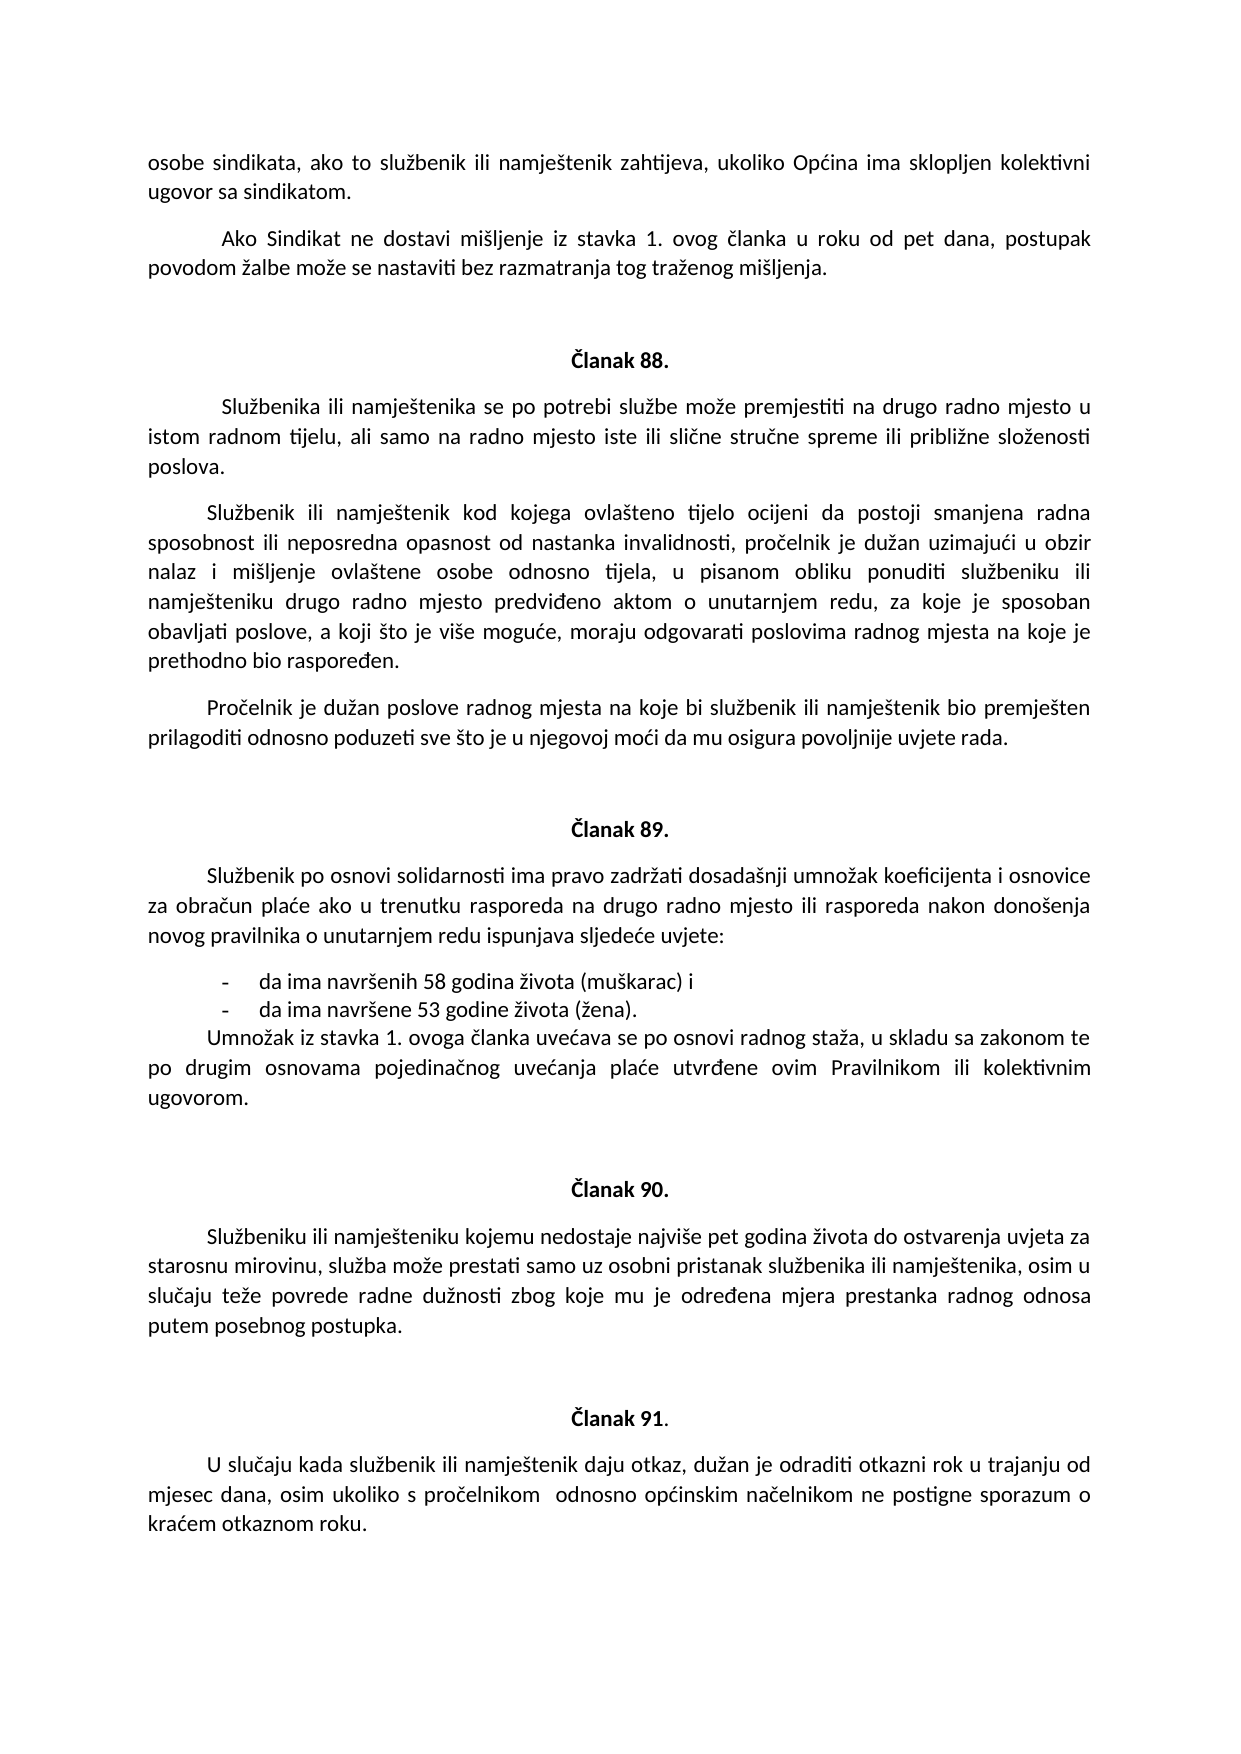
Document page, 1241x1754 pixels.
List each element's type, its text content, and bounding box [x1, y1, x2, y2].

text Službeniku ili namješteniku kojemu nedostaje najviše pet godina života do ostvarenja uvjeta za starosnu mirovinu, služba može prestati samo uz osobni pristanak službenika ili namještenika, osim u slučaju teže povrede radne dužnosti zbog koje mu je određena mjera prestanka radnog odnosa putem posebnog postupka. [148, 1222, 1093, 1339]
text Članak 91. [148, 1404, 1093, 1432]
text Članak 90. [148, 1176, 1093, 1203]
text Službenik po osnovi solidarnosti ima pravo zadržati dosadašnji umnožak koeficijenta i osnovice za obračun plaće ako u trenutku rasporeda na drugo radno mjesto ili rasporeda nakon donošenja novog pravilnika o unutarnjem redu ispunjava sljedeće uvjete: [148, 862, 1093, 949]
list da ima navršene 53 godine života (žena). [221, 995, 1093, 1023]
text Članak 88. [148, 346, 1093, 374]
text Umnožak iz stavka 1. ovoga članka uvećava se po osnovi radnog staža, u skladu sa zakonom te po drugim osnovama pojedinačnog uvećanja plaće utvrđene ovim Pravilnikom ili kolektivnim ugovorom. [148, 1023, 1093, 1111]
text Pročelnik je dužan poslove radnog mjesta na koje bi službenik ili namještenik bio premješten prilagoditi odnosno poduzeti sve što je u njegovoj moći da mu osigura povoljnije uvjete rada. [148, 693, 1093, 751]
text U slučaju kada službenik ili namještenik daju otkaz, dužan je odraditi otkazni rok u trajanju od mjesec dana, osim ukoliko s pročelnikom odnosno općinskim načelnikom ne postigne sporazum o kraćem otkaznom roku. [148, 1450, 1093, 1537]
list da ima navršenih 58 godina života (muškarac) i [221, 967, 1093, 995]
text Članak 89. [148, 815, 1093, 843]
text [148, 148, 1093, 205]
text Ako Sindikat ne dostavi mišljenje iz stavka 1. ovog članka u roku od pet dana, postupak povodom žalbe može se nastaviti bez razmatranja tog traženog mišljenja. [148, 224, 1093, 281]
text Službenika ili namještenika se po potrebi službe može premjestiti na drugo radno mjesto u istom radnom tijelu, ali samo na radno mjesto iste ili slične stručne spreme ili približne složenosti poslova. [148, 392, 1093, 480]
text Službenik ili namještenik kod kojega ovlašteno tijelo ocijeni da postoji smanjena radna sposobnost ili neposredna opasnost od nastanka invalidnosti, pročelnik je dužan uzimajući u obzir nalaz i mišljenje ovlaštene osobe odnosno tijela, u pisanom obliku ponuditi službeniku ili namješteniku drugo radno mjesto predviđeno aktom o unutarnjem redu, za koje je sposoban obavljati poslove, a koji što je više moguće, moraju odgovarati poslovima radnog mjesta na koje je prethodno bio raspoređen. [148, 498, 1093, 674]
